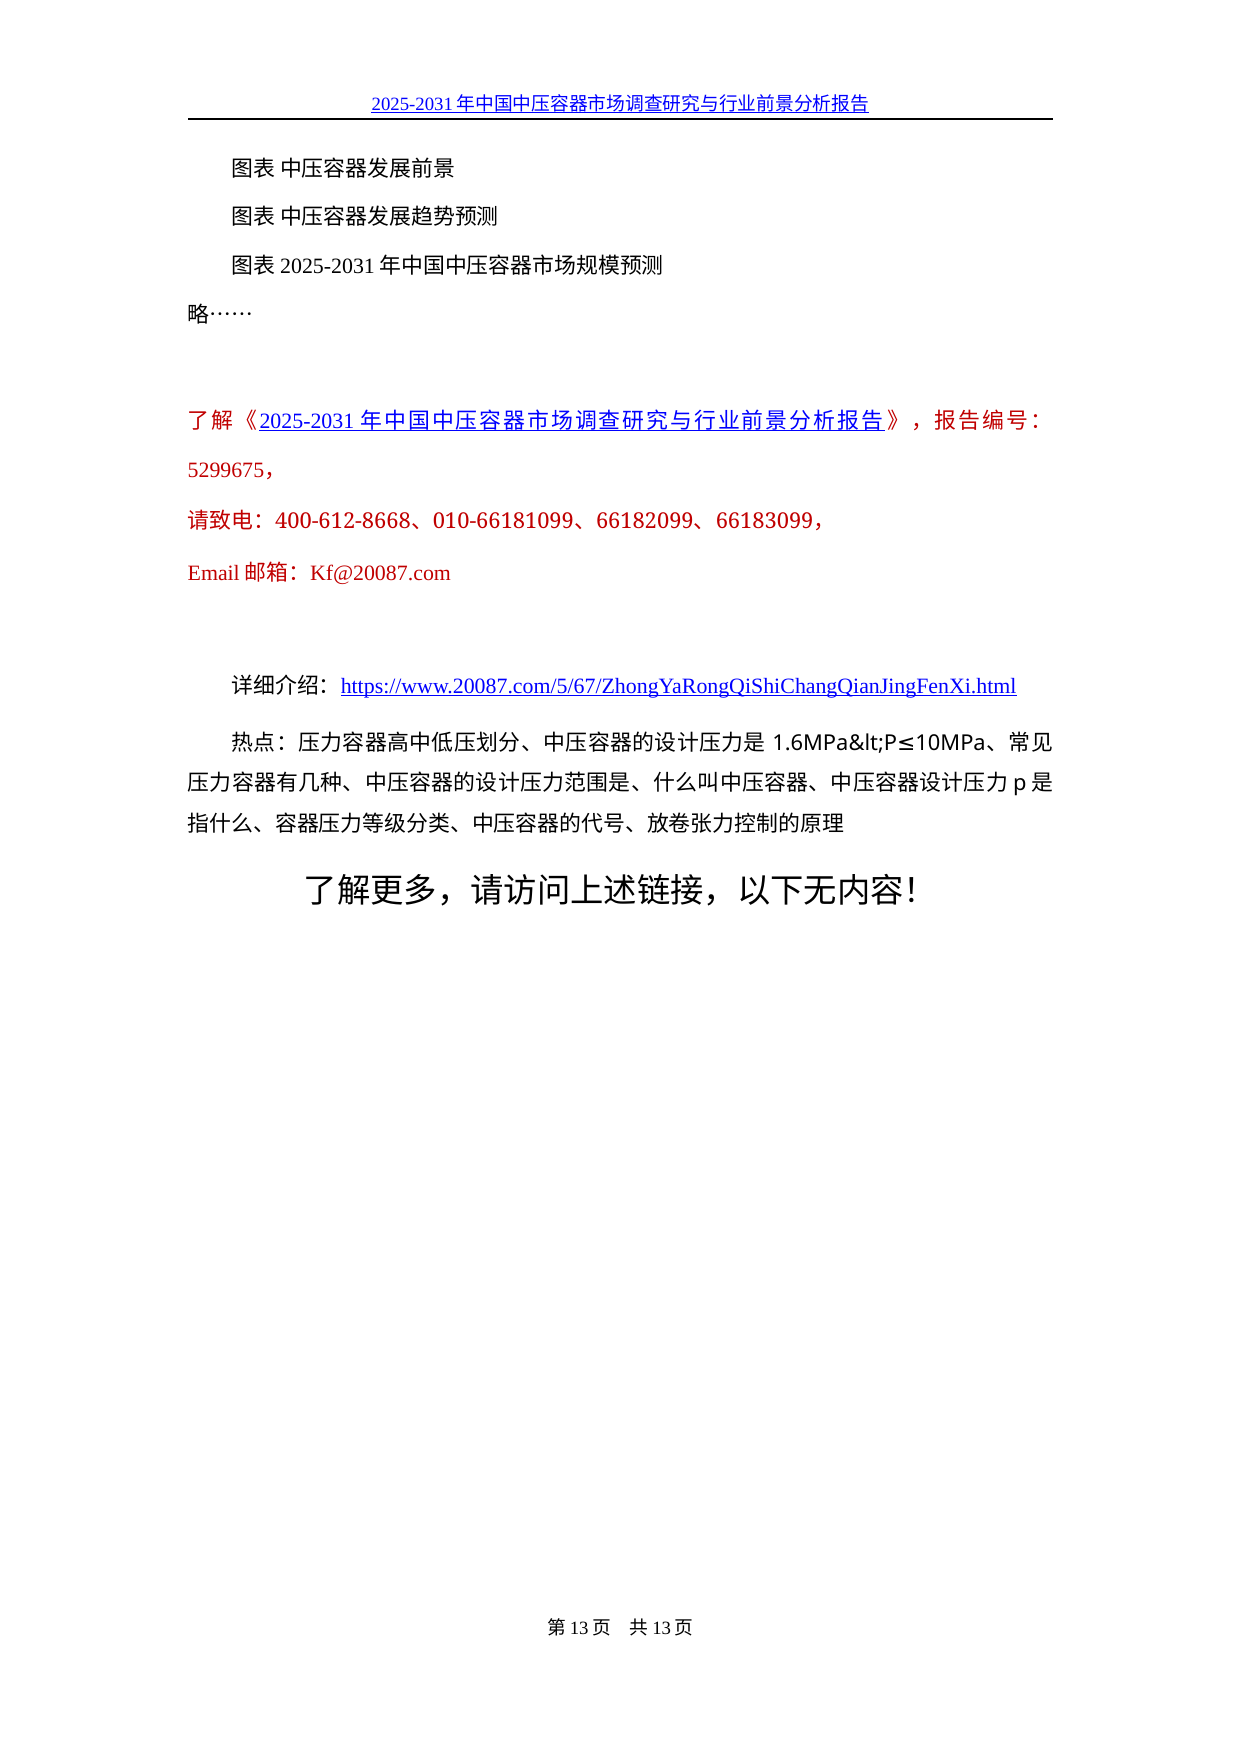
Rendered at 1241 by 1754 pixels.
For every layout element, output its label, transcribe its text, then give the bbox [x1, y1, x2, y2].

text 热点：压力容器高中低压划分、中压容器的设计压力是1.6MPa&lt;P≤10MPa、常见压力容器有几种、中压容器的设计压力范围是、什么叫中压容器、中压容器设计压力p是指什么、容器压力等级分类、中压容器的代号、放卷张力控制的原理 [187, 724, 1053, 838]
text Email邮箱：Kf@20087.com [187, 555, 1053, 587]
title 了解更多，请访问上述链接，以下无内容！ [187, 856, 1053, 921]
text 详细介绍：https://www.20087.com/5/67/ZhongYaRongQiShiChangQianJingFenXi.html [187, 668, 1053, 700]
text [187, 150, 1053, 329]
text 了解《2025-2031年中国中压容器市场调查研究与行业前景分析报告》，报告编号：5299675， [187, 403, 1053, 484]
text 请致电：400-612-8668、010-66181099、66182099、66183099， [187, 503, 1053, 536]
